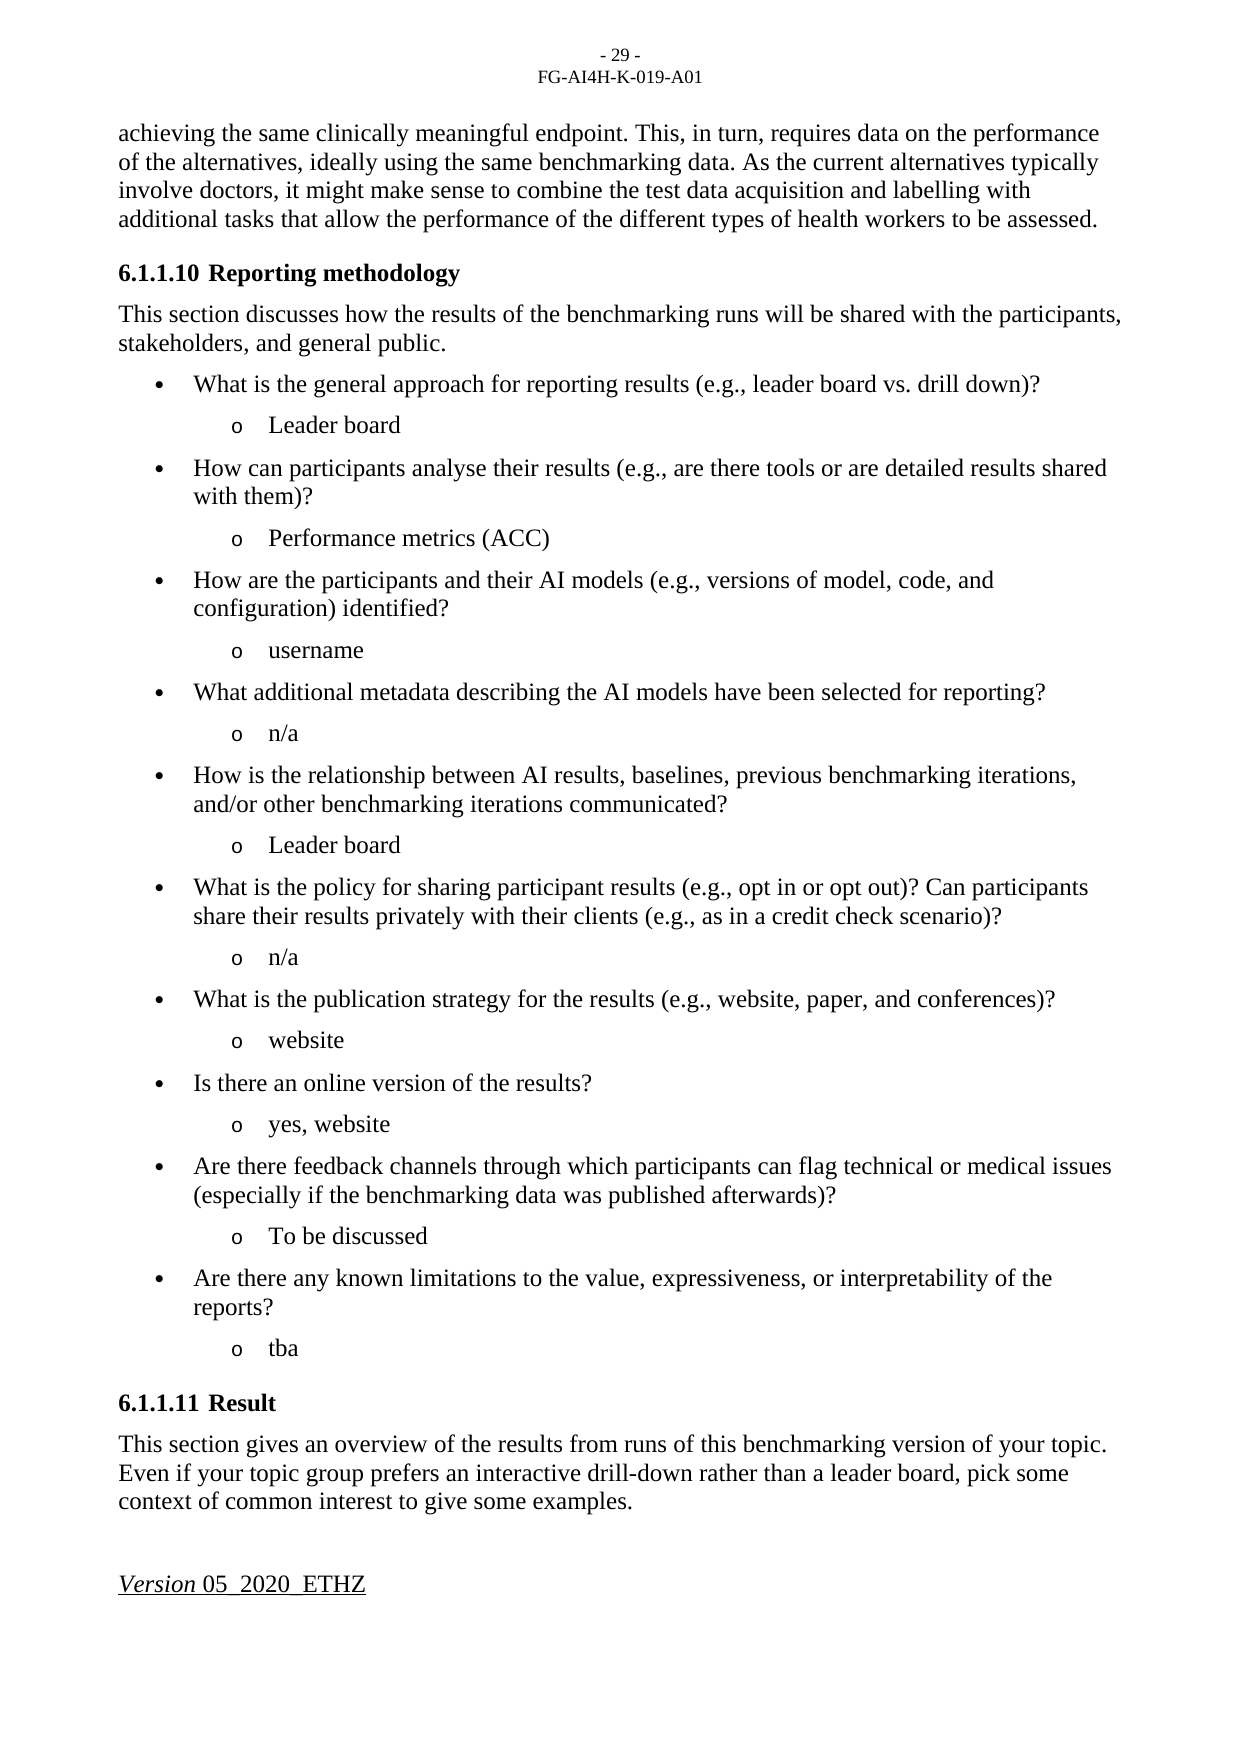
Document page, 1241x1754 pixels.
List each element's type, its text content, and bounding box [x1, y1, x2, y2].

text This section gives an overview of the results from runs of this benchmarking version of your topic. Even if your topic group prefers an interactive drill-down rather than a leader board, pick some context of common interest to give some examples. [118, 1429, 1122, 1515]
list username [231, 635, 1122, 664]
list To be discussed [231, 1221, 1122, 1251]
text Version 05_2020_ETHZ [118, 1569, 1122, 1598]
list n/a [231, 718, 1122, 748]
list Performance metrics (ACC) [231, 523, 1122, 552]
list What is the publication strategy for the results (e.g., website, paper, and conferences)? [156, 984, 1122, 1013]
list How can participants analyse their results (e.g., are there tools or are detailed results shared with them)? [156, 453, 1122, 510]
list What is the policy for sharing participant results (e.g., opt in or opt out)? Can participants share their results privately with their clients (e.g., as in a credit check scenario)? [156, 872, 1122, 930]
text This section discusses how the results of the benchmarking runs will be shared with the participants, stakeholders, and general public. [118, 299, 1122, 357]
list n/a [231, 942, 1122, 972]
list What is the general approach for reporting results (e.g., leader board vs. drill down)? [156, 369, 1122, 398]
list What additional metadata describing the AI models have been selected for reporting? [156, 677, 1122, 706]
subtitle Reporting methodology [118, 258, 1122, 287]
list How is the relationship between AI results, baselines, previous benchmarking iterations, and/or other benchmarking iterations communicated? [156, 760, 1122, 818]
list Leader board [231, 830, 1122, 860]
list Are there feedback channels through which participants can flag technical or medical issues (especially if the benchmarking data was published afterwards)? [156, 1151, 1122, 1208]
list yes, website [231, 1109, 1122, 1138]
list How are the participants and their AI models (e.g., versions of model, code, and configuration) identified? [156, 565, 1122, 622]
list Is there an online version of the results? [156, 1068, 1122, 1096]
list Leader board [231, 411, 1122, 440]
list website [231, 1026, 1122, 1055]
list tba [231, 1333, 1122, 1363]
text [118, 118, 1122, 233]
subtitle Result [118, 1388, 1122, 1416]
list Are there any known limitations to the value, expressiveness, or interpretability of the reports? [156, 1263, 1122, 1321]
